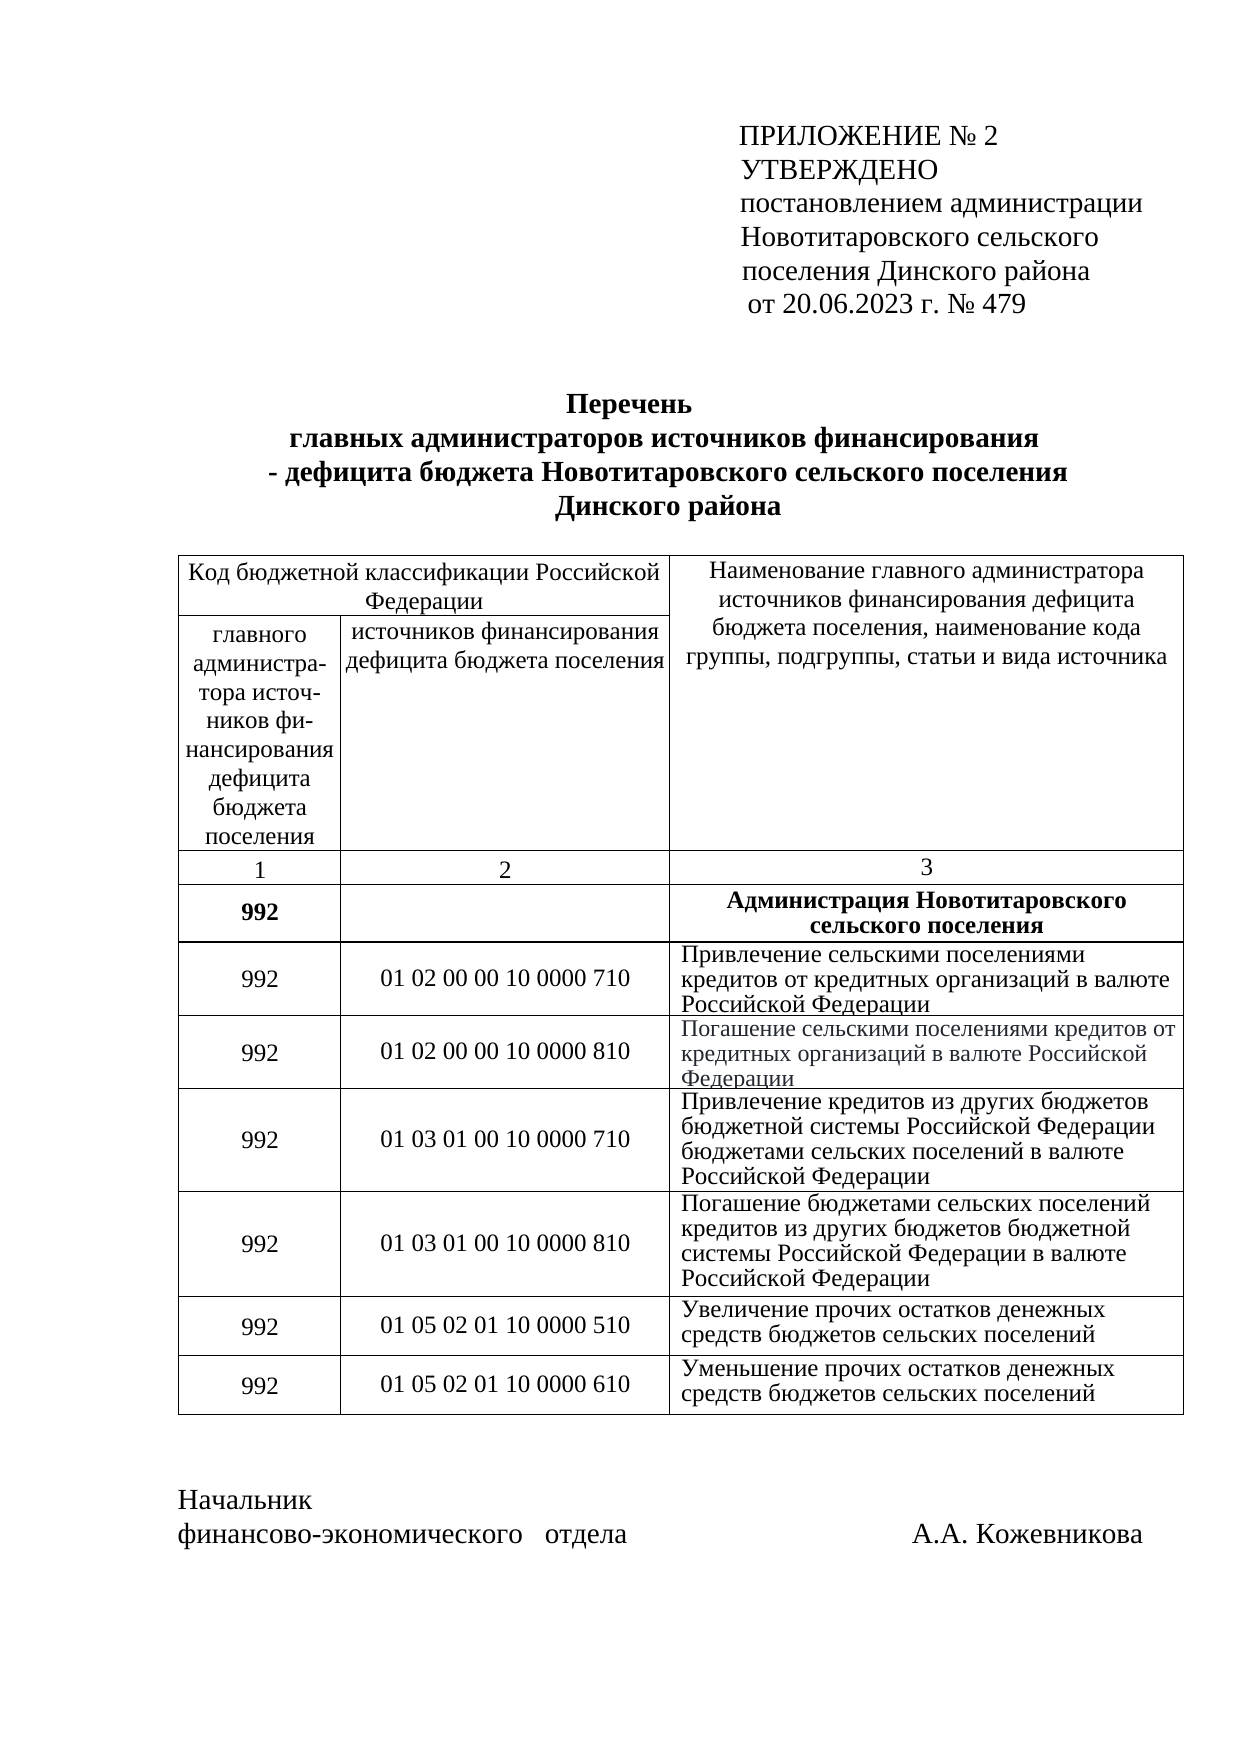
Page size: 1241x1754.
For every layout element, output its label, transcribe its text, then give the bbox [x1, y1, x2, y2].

table_cell 01 02 00 00 10 0000 810 [341, 1016, 669, 1088]
table_header Код бюджетной классификации Российской Федерации [179, 556, 669, 615]
text - дефицита бюджета Новотитаровского сельского поселения [177, 454, 1152, 488]
table_cell 992 [179, 1089, 340, 1191]
text постановлением администрации [177, 186, 1152, 219]
table_cell Администрация Новотитаровского сельского поселения [670, 885, 1183, 941]
text Новотитаровского сельского [177, 219, 1152, 253]
table_cell 01 05 02 01 10 0000 510 [341, 1297, 669, 1355]
table_cell 3 [670, 851, 1183, 883]
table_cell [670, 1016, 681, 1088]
text главных администраторов источников финансирования [177, 421, 1152, 454]
table_cell 1 [179, 851, 340, 883]
table_cell 01 03 01 00 10 0000 710 [341, 1089, 669, 1191]
table_cell 992 [179, 943, 340, 1015]
table_cell 992 [179, 1356, 340, 1414]
table_cell 992 [179, 885, 340, 941]
table_cell 992 [179, 1016, 340, 1088]
table_cell 01 02 00 00 10 0000 710 [341, 943, 669, 1015]
table_cell Погашение сельскими поселениями кредитов от кредитных организаций в валюте Российской Федерации [794, 1016, 1183, 1088]
table_cell 2 [341, 851, 669, 883]
text от 20.06.2023 г. № 479 [177, 286, 1152, 320]
table_cell 01 03 01 00 10 0000 810 [341, 1192, 669, 1296]
table_cell источников финансирования дефицита бюджета поселения [341, 616, 669, 850]
table_header Наименование главного администратора источников финансирования дефицита бюджета поселения, наименование кода группы, подгруппы, статьи и вида источника [670, 556, 1183, 850]
text Динского района [177, 488, 1152, 521]
table_cell 992 [179, 1297, 340, 1355]
table_cell 01 05 02 01 10 0000 610 [341, 1356, 669, 1414]
table_cell [341, 885, 669, 941]
table_cell Привлечение сельскими поселениями кредитов от кредитных организаций в валюте Российской Федерации [670, 943, 1183, 1015]
table_cell 992 [179, 1192, 340, 1296]
text Перечень [177, 387, 1081, 421]
table_cell Увеличение прочих остатков денежных средств бюджетов сельских поселений [670, 1297, 1183, 1355]
table_cell Уменьшение прочих остатков денежных средств бюджетов сельских поселений [670, 1356, 1183, 1414]
text Начальник [177, 1482, 1152, 1516]
table_cell Привлечение кредитов из других бюджетов бюджетной системы Российской Федерации бюджетами сельских поселений в валюте Российской Федерации [670, 1089, 1183, 1191]
table_cell главного администра-тора источников финансирования дефицита бюджета поселения [179, 616, 340, 850]
text УТВЕРЖДЕНО [177, 152, 1152, 186]
text финансово-экономического отдела А.А. Кожевникова [177, 1516, 1152, 1549]
text ПРИЛОЖЕНИЕ № 2 [177, 118, 1152, 152]
text поселения Динского района [177, 253, 1152, 286]
table_cell Погашение бюджетами сельских поселений кредитов из других бюджетов бюджетной системы Российской Федерации в валюте Российской Федерации [670, 1192, 1183, 1296]
